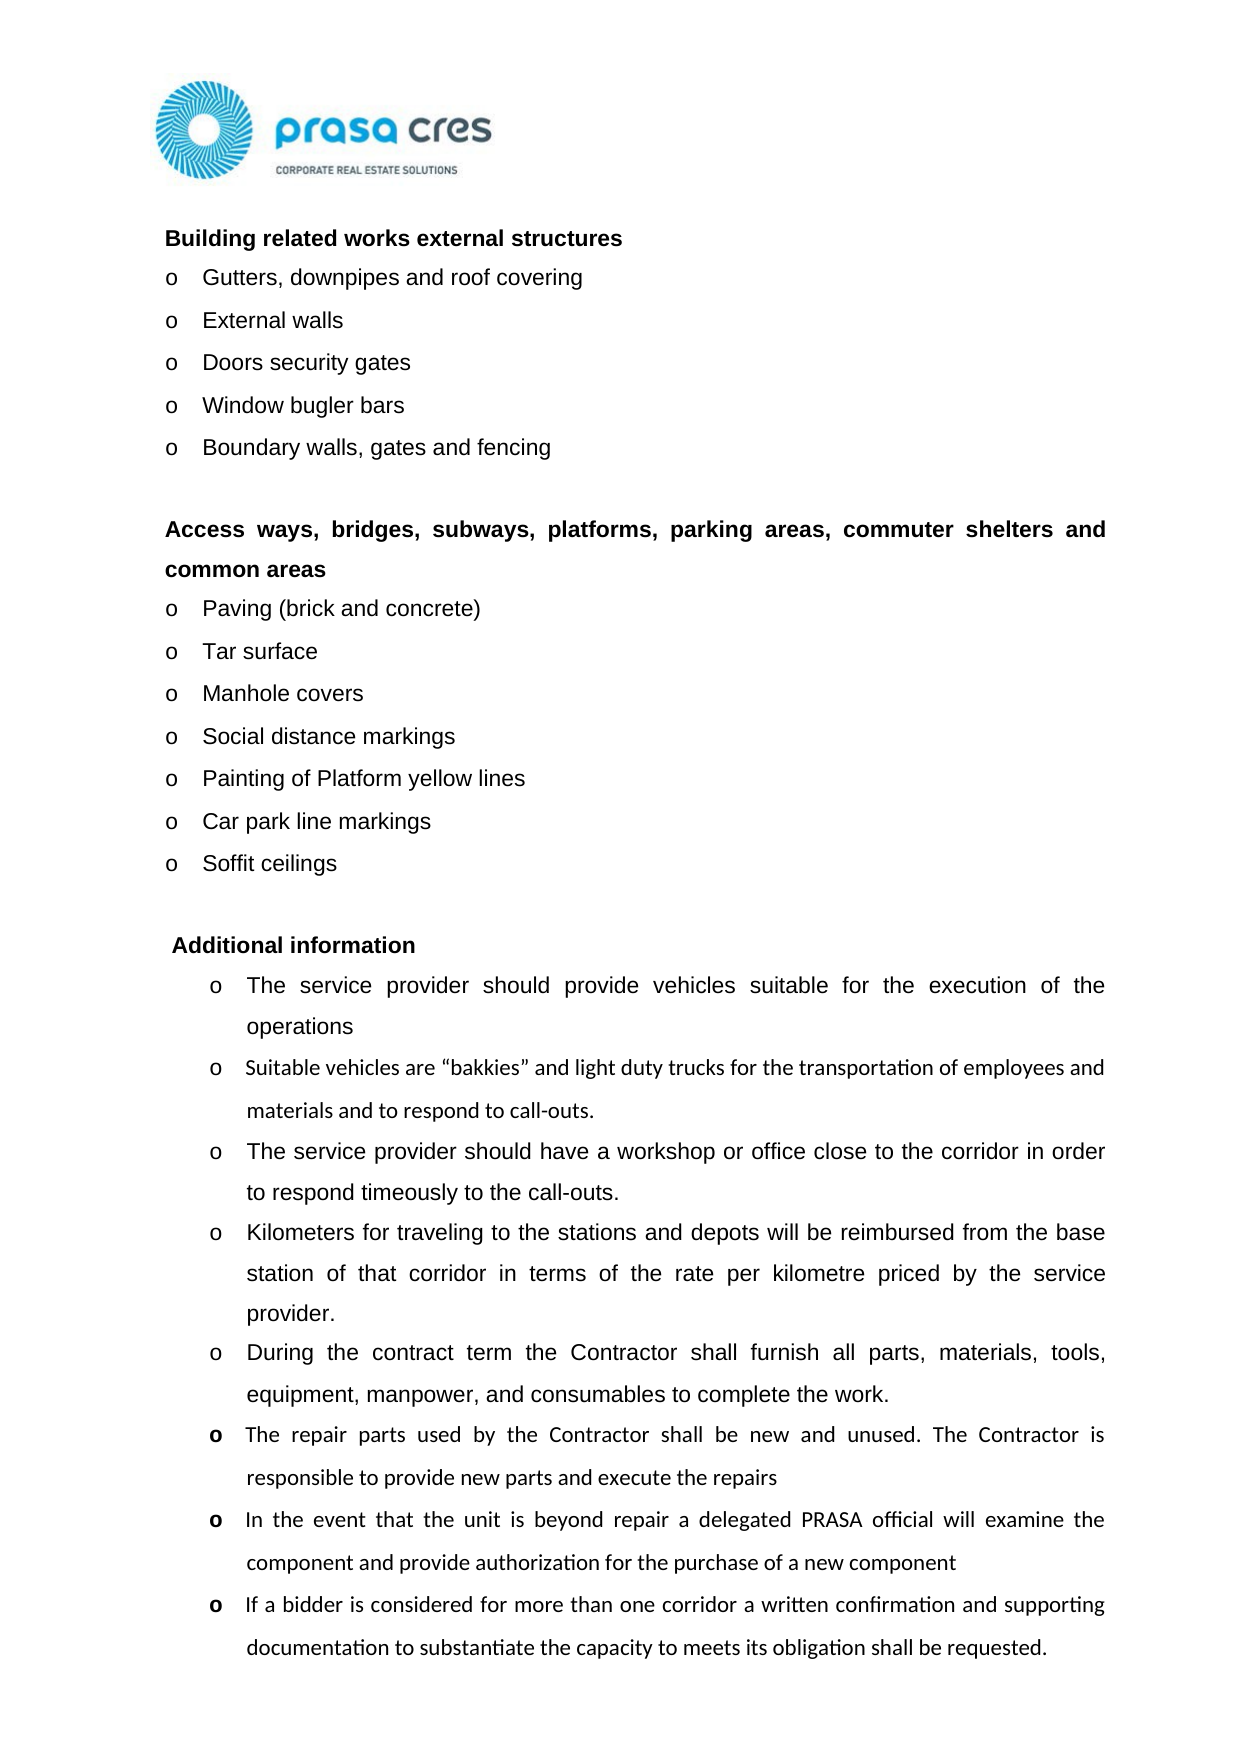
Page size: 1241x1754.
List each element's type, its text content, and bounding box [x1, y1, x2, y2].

list During the contract term the Contractor shall furnish all parts, materials, tools, equipment, manpower, and consumables to complete the work. [209, 1339, 1107, 1407]
list Social distance markings [164, 723, 1107, 751]
list External walls [164, 307, 1107, 335]
list Tar surface [164, 638, 1107, 666]
list Boundary walls, gates and fencing [164, 434, 1107, 463]
list Window bugler bars [164, 392, 1107, 420]
list Suitable vehicles are “bakkies” and light duty trucks for the transportation of employees and materials and to respond to call-outs. [209, 1053, 1107, 1124]
list Gutters, downpipes and roof covering [164, 264, 1107, 293]
list The repair parts used by the Contractor shall be new and unused. The Contractor is responsible to provide new parts and execute the repairs [209, 1420, 1107, 1491]
text Building related works external structures [164, 225, 1107, 251]
text Additional information [171, 932, 1107, 959]
list Soffit ceilings [164, 850, 1107, 879]
list Paving (brick and concrete) [164, 595, 1107, 624]
picture [150, 73, 497, 187]
list Painting of Platform yellow lines [164, 765, 1107, 794]
list Kilometers for traveling to the stations and depots will be reimbursed from the base station of that corridor in terms of the rate per kilometre priced by the service provider. [209, 1219, 1107, 1326]
text Access ways, bridges, subways, platforms, parking areas, commuter shelters and common areas [164, 516, 1107, 582]
list The service provider should have a workshop or office close to the corridor in order to respond timeously to the call-outs. [209, 1138, 1107, 1206]
list Manhole covers [164, 680, 1107, 709]
list Car park line markings [164, 808, 1107, 836]
list If a bidder is considered for more than one corridor a written confirmation and supporting documentation to substantiate the capacity to meets its obligation shall be requested. [209, 1590, 1107, 1661]
list The service provider should provide vehicles suitable for the execution of the operations [209, 972, 1107, 1039]
list In the event that the unit is beyond repair a delegated PRASA official will examine the component and provide authorization for the purchase of a new component [209, 1505, 1107, 1576]
list Doors security gates [164, 349, 1107, 378]
